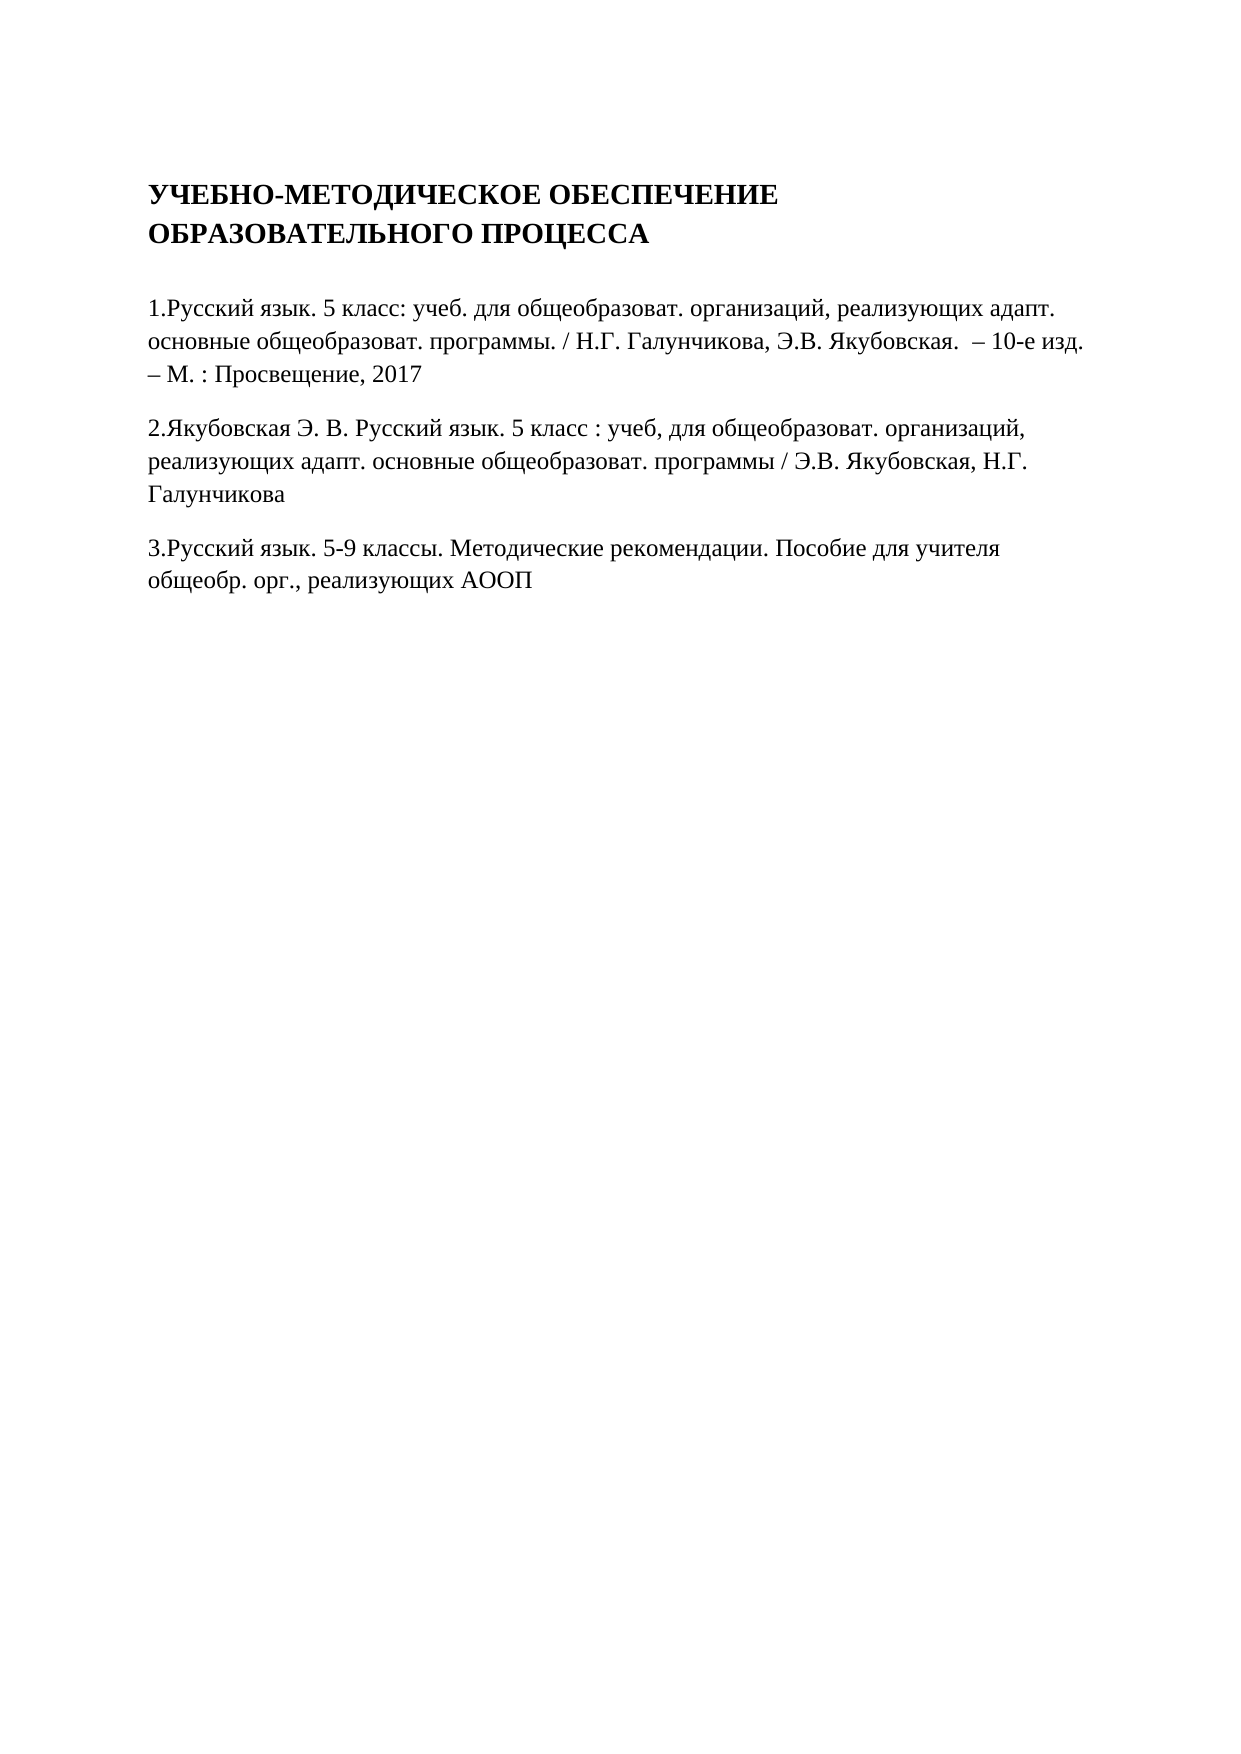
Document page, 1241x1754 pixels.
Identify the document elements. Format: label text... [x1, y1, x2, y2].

text УЧЕБНО-МЕТОДИЧЕСКОЕ ОБЕСПЕЧЕНИЕ ОБРАЗОВАТЕЛЬНОГО ПРОЦЕССА [148, 177, 1092, 249]
text 1.Русский язык. 5 класс: учеб. для общеобразоват. организаций, реализующих адапт. основные общеобразоват. программы. / Н.Г. Галунчикова, Э.В. Якубовская. – 10-е изд. – М. : Просвещение, 2017 [148, 293, 1092, 388]
text 2.Якубовская Э. В. Русский язык. 5 класс : учеб, для общеобразоват. организаций, реализующих адапт. основные общеобразоват. программы / Э.В. Якубовская, Н.Г. Галунчикова [148, 413, 1092, 507]
text 3.Русский язык. 5-9 классы. Методические рекомендации. Пособие для учителя общеобр. орг., реализующих АООП [148, 533, 1092, 594]
